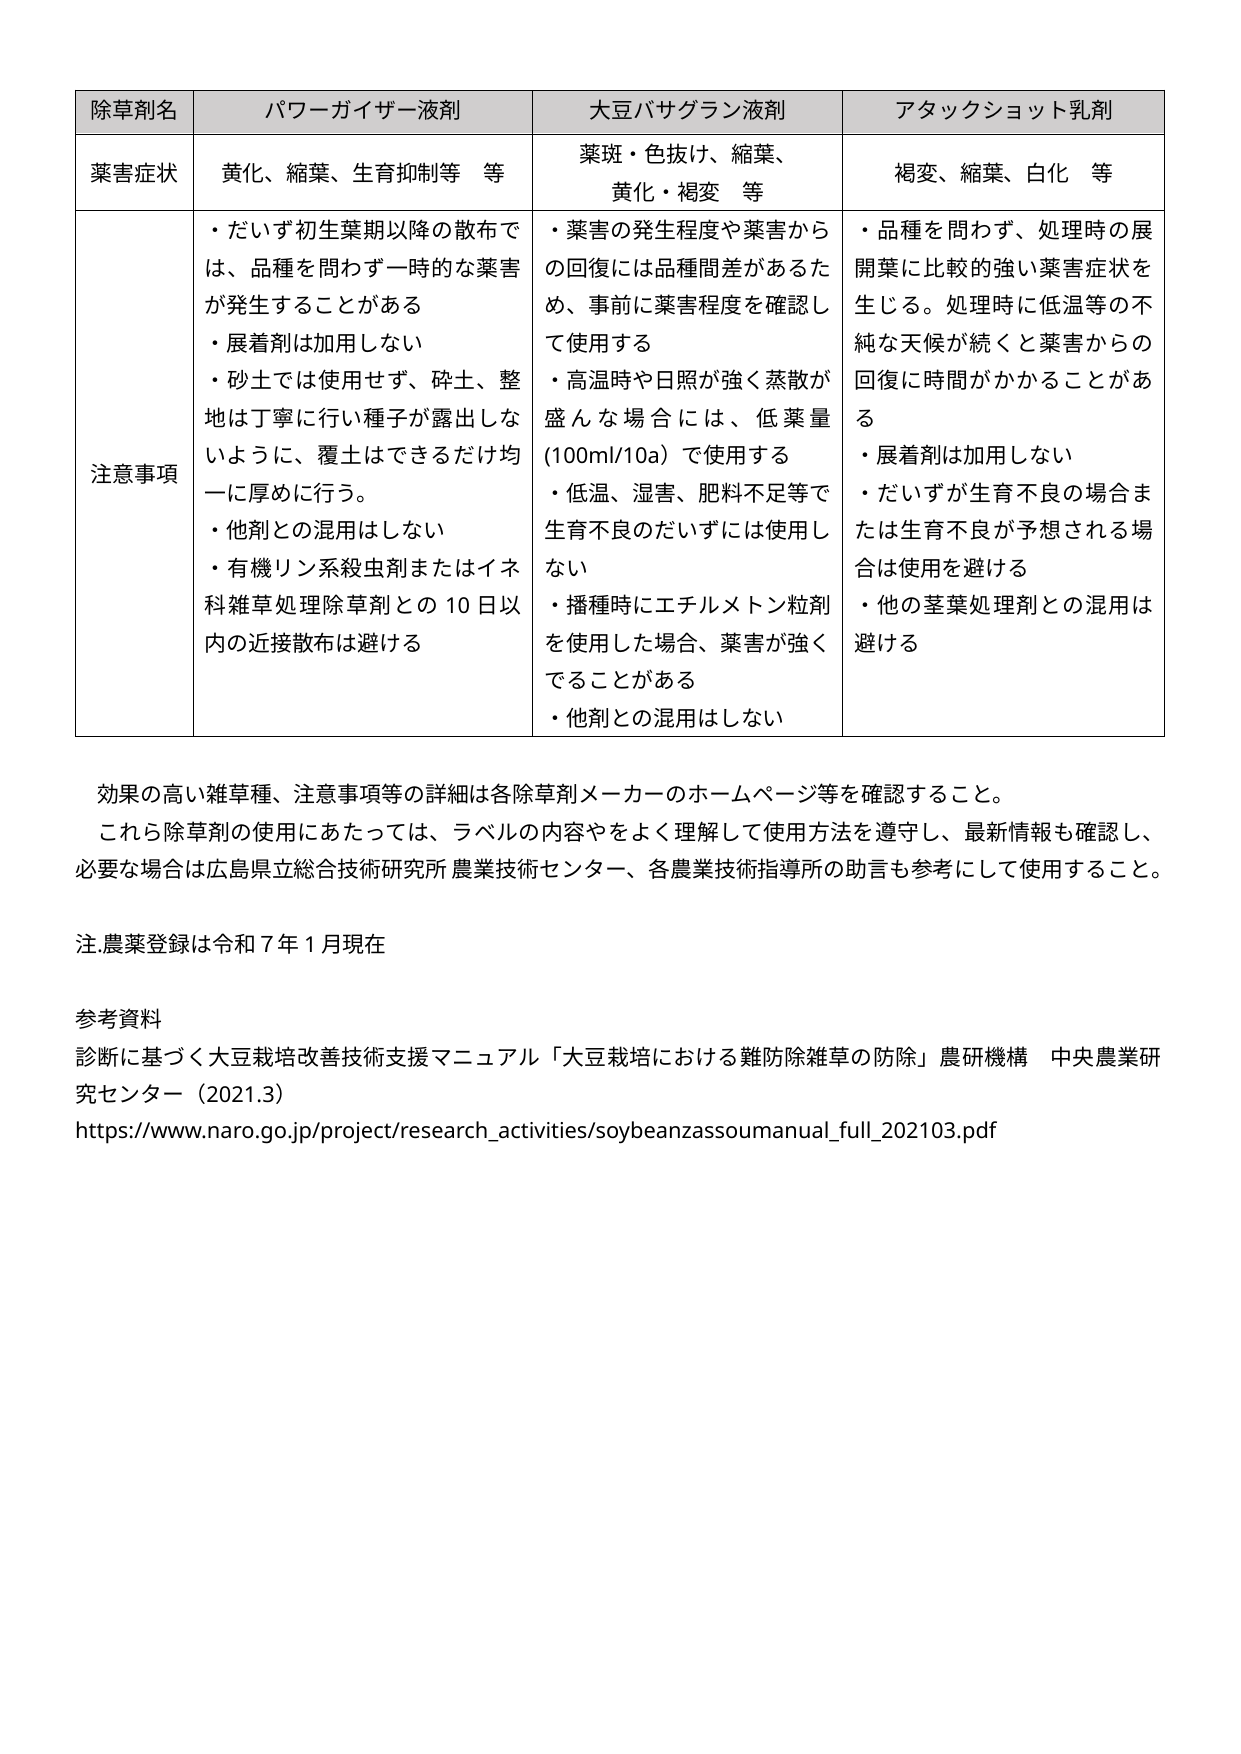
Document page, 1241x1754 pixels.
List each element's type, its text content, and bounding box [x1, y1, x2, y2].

table_cell 褐変、縮葉、白化 等 [843, 135, 1164, 209]
text 効果の高い雑草種、注意事項等の詳細は各除草剤メーカーのホームページ等を確認すること。 [75, 774, 1165, 812]
table_header アタックショット乳剤 [843, 91, 1164, 133]
table_cell 注意事項 [76, 211, 193, 736]
table_header 大豆バサグラン液剤 [533, 91, 842, 133]
table_header 除草剤名 [76, 91, 193, 133]
text 参考資料 [75, 999, 1165, 1037]
table_cell ・だいず初生葉期以降の散布では、品種を問わず一時的な薬害が発生することがある ・展着剤は加用しない ・砂土では使用せず、砕土、整地は丁寧に行い種子が露出しないように、覆土はできるだけ均一に厚めに行う。 ・他剤との混用はしない ・有機リン系殺虫剤またはイネ科雑草処理除草剤との10日以内の近接散布は避ける [194, 211, 532, 736]
table_cell 黄化、縮葉、生育抑制等 等 [194, 135, 532, 209]
text これら除草剤の使用にあたっては、ラベルの内容やをよく理解して使用方法を遵守し、最新情報も確認し、必要な場合は広島県立総合技術研究所 農業技術センター、各農業技術指導所の助言も参考にして使用すること。 [75, 812, 1165, 887]
table_header パワーガイザー液剤 [194, 91, 532, 133]
text https://www.naro.go.jp/project/research_activities/soybeanzassoumanual_full_202103.pdf [75, 1112, 1165, 1149]
table_cell ・薬害の発生程度や薬害からの回復には品種間差があるため、事前に薬害程度を確認して使用する ・高温時や日照が強く蒸散が盛んな場合には、低薬量(100ml/10a）で使用する ・低温、湿害、肥料不足等で生育不良のだいずには使用しない ・播種時にエチルメトン粒剤を使用した場合、薬害が強くでることがある ・他剤との混用はしない [533, 211, 842, 736]
text 注.農薬登録は令和７年1月現在 [75, 924, 1165, 962]
table_cell 薬斑・色抜け、縮葉、 黄化・褐変 等 [533, 135, 842, 209]
text 診断に基づく大豆栽培改善技術支援マニュアル「大豆栽培における難防除雑草の防除」農研機構 中央農業研究センター（2021.3） [75, 1037, 1165, 1112]
table_cell 薬害症状 [76, 135, 193, 209]
table_cell ・品種を問わず、処理時の展開葉に比較的強い薬害症状を生じる。処理時に低温等の不純な天候が続くと薬害からの回復に時間がかかることがある ・展着剤は加用しない ・だいずが生育不良の場合または生育不良が予想される場合は使用を避ける ・他の茎葉処理剤との混用は避ける [843, 211, 1164, 736]
